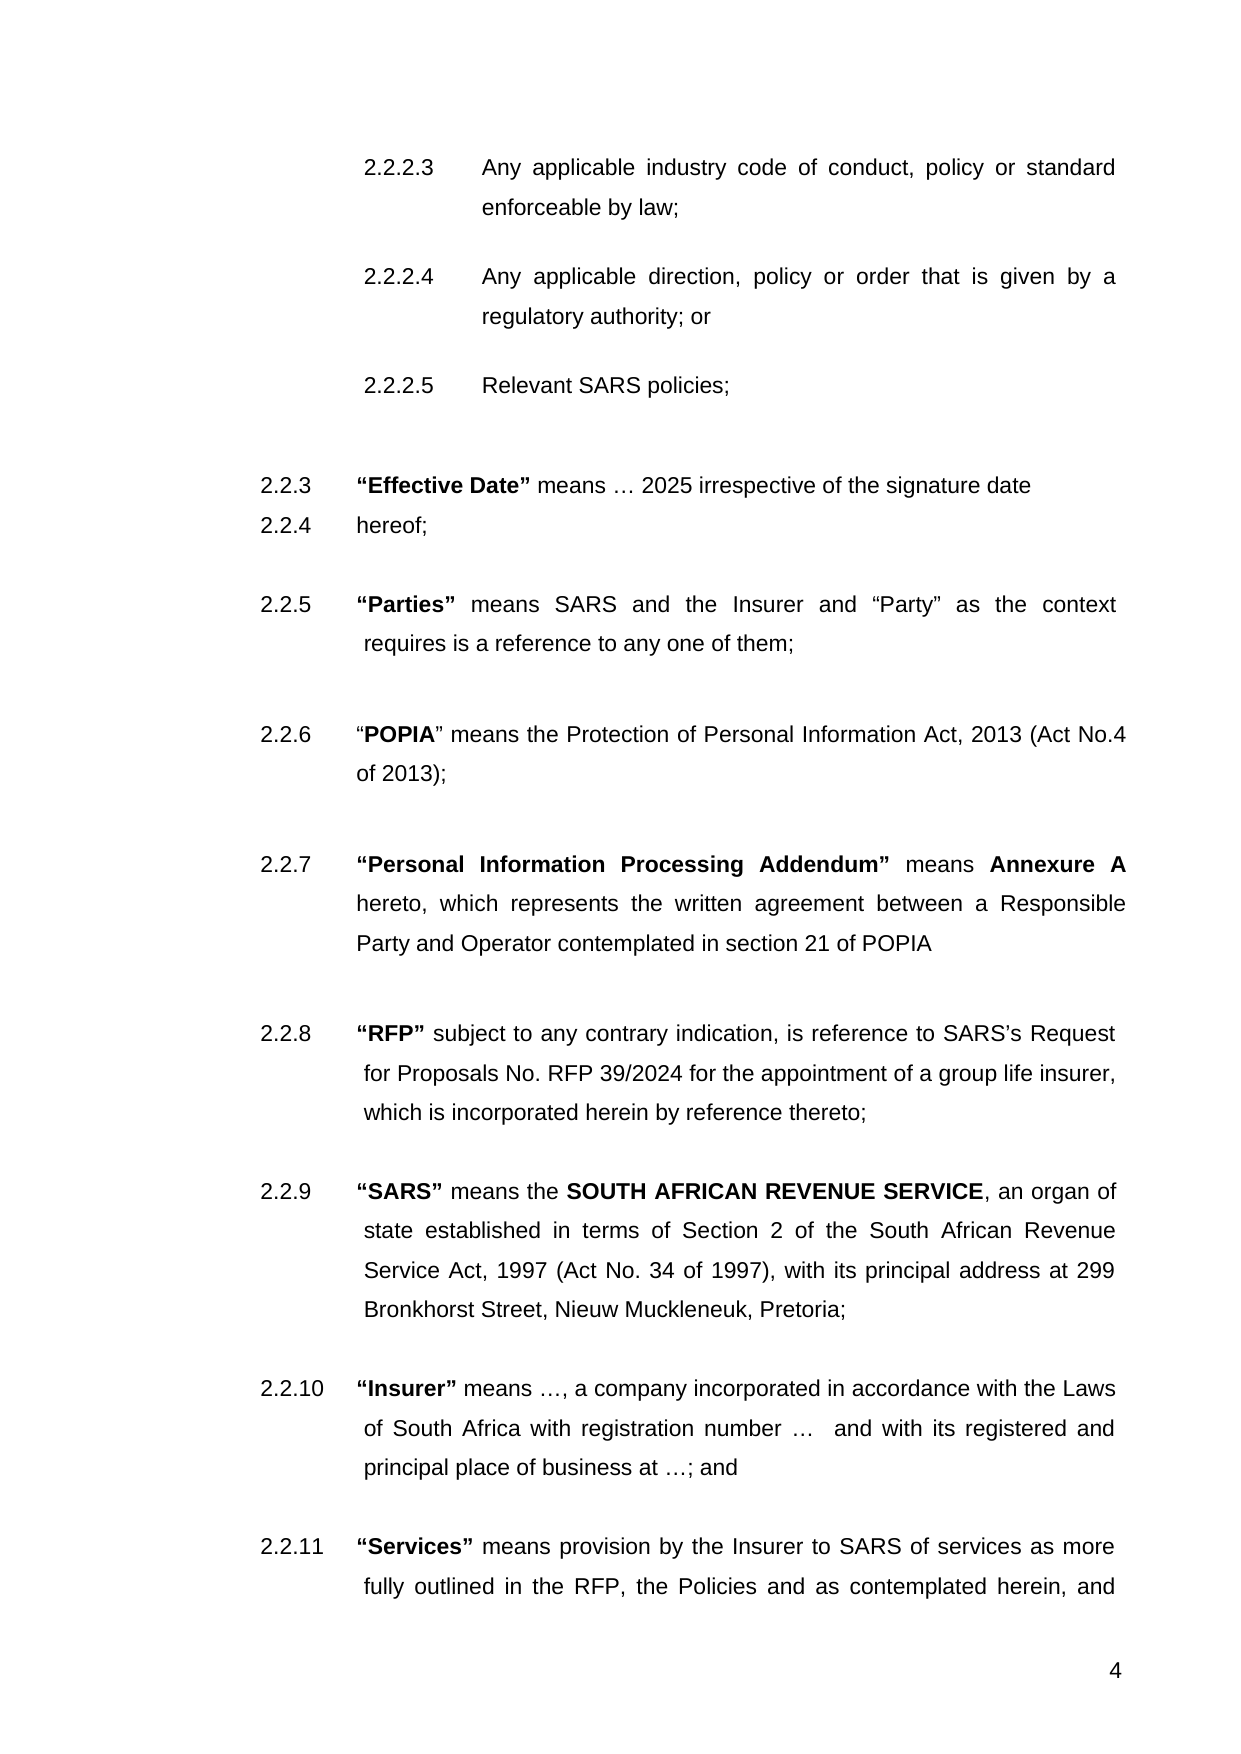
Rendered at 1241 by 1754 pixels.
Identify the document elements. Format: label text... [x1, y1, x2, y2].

list “Parties” means SARS and the Insurer and “Party” as the context requires is a reference to any one of them; [260, 591, 1116, 656]
list “Insurer” means …, a company incorporated in accordance with the Laws of South Africa with registration number … and with its registered and principal place of business at …; and [260, 1375, 1116, 1481]
list “RFP” subject to any contrary indication, is reference to SARS’s Request for Proposals No. RFP 39/2024 for the appointment of a group life insurer, which is incorporated herein by reference thereto; [260, 1020, 1116, 1125]
list “SARS” means the SOUTH AFRICAN REVENUE SERVICE, an organ of state established in terms of Section 2 of the South African Revenue Service Act, 1997 (Act No. 34 of 1997), with its principal address at 299 Bronkhorst Street, Nieuw Muckleneuk, Pretoria; [260, 1178, 1116, 1323]
list “Personal Information Processing Addendum” means Annexure A hereto, which represents the written agreement between a Responsible Party and Operator contemplated in section 21 of POPIA [260, 851, 1127, 956]
list “POPIA” means the Protection of Personal Information Act, 2013 (Act No.4 of 2013); [260, 721, 1127, 786]
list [260, 1533, 1116, 1599]
list “Effective Date” means … 2025 irrespective of the signature date [260, 472, 1116, 498]
list hereof; [260, 512, 1116, 538]
list Relevant SARS policies; [363, 372, 1116, 399]
list Any applicable direction, policy or order that is given by a regulatory authority; or [363, 263, 1116, 329]
list Any applicable industry code of conduct, policy or standard enforceable by law; [363, 154, 1116, 220]
